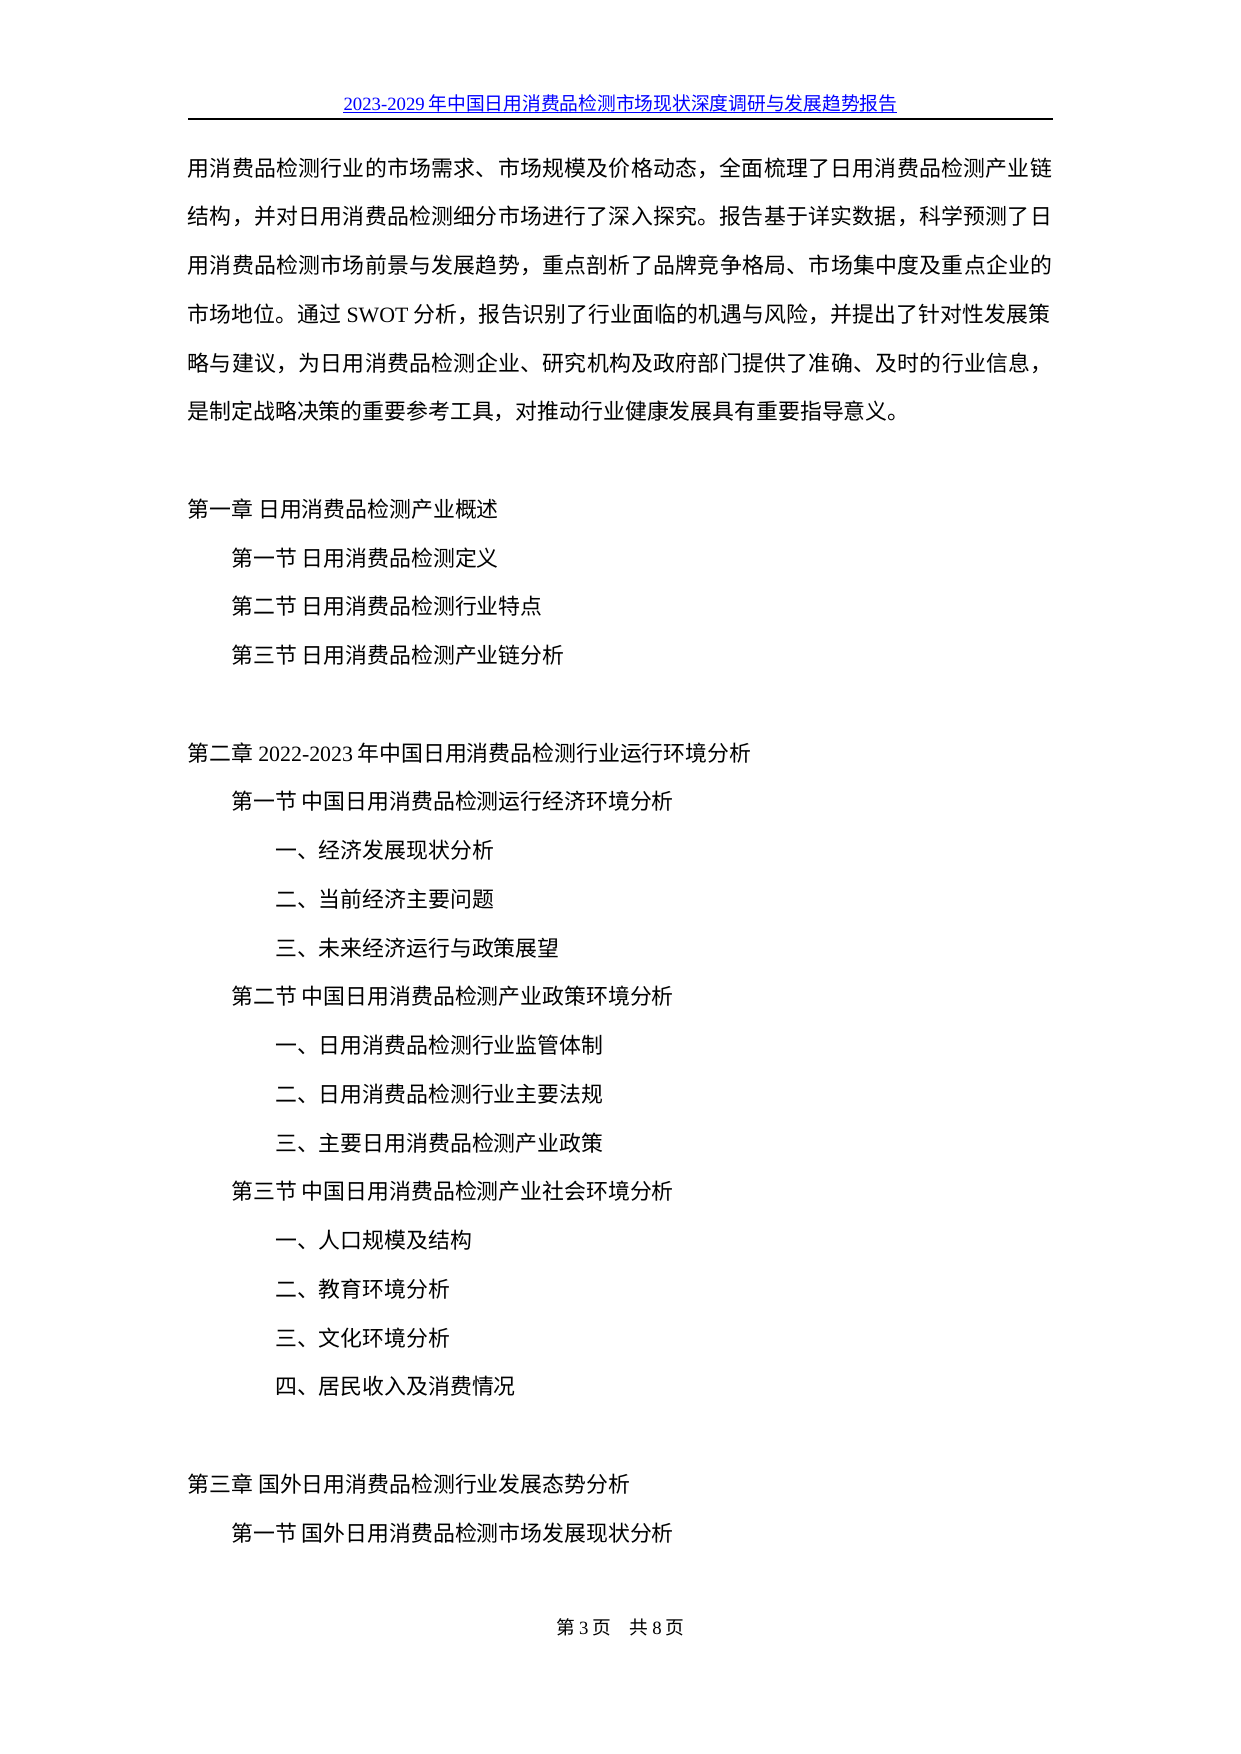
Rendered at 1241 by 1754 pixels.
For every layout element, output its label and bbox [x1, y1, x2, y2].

text [187, 150, 1053, 1548]
